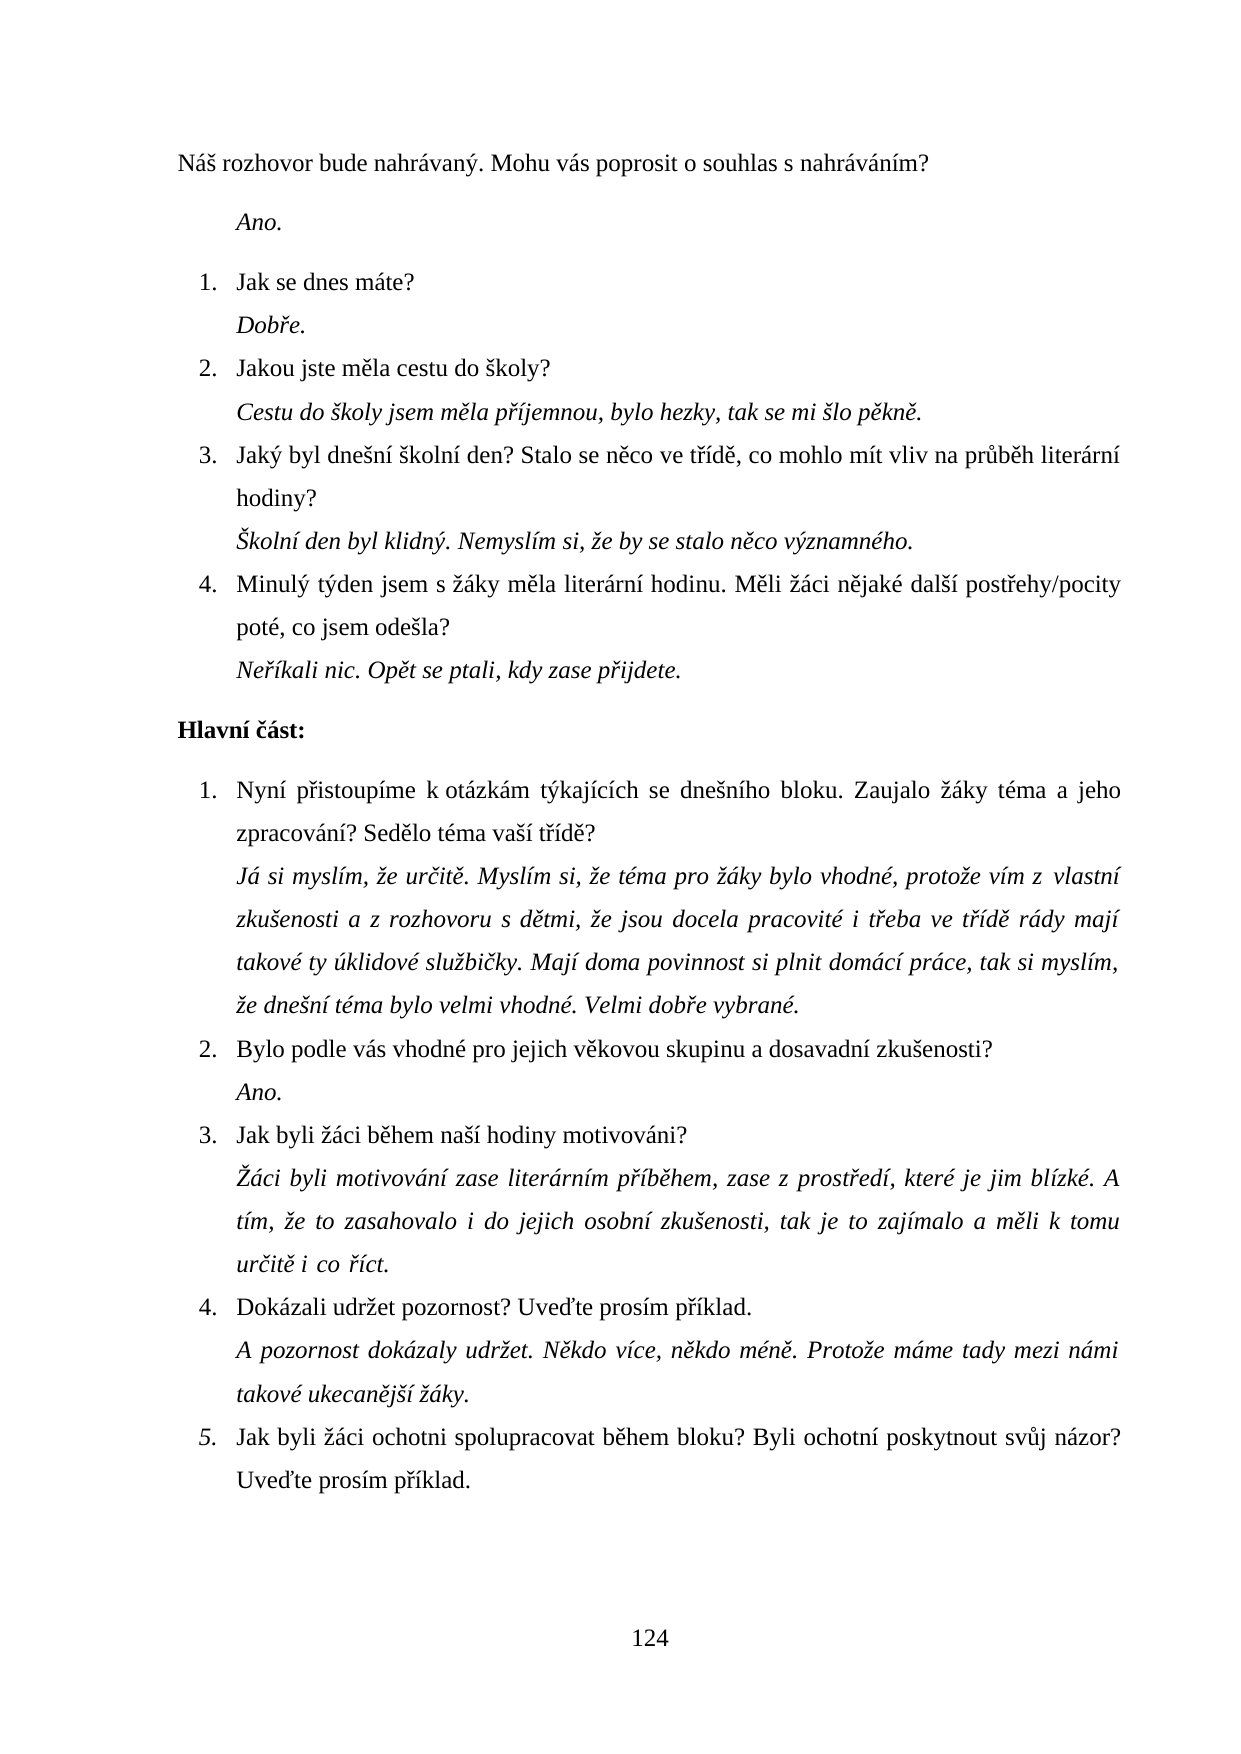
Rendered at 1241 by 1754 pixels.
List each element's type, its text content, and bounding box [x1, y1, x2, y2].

list Jaký byl dnešní školní den? Stalo se něco ve třídě, co mohlo mít vliv na průběh literární hodiny? [199, 440, 1122, 512]
list Minulý týden jsem s žáky měla literární hodinu. Měli žáci nějaké další postřehy/pocity poté, co jsem odešla? [199, 569, 1122, 641]
list A pozornost dokázaly udržet. Někdo více, někdo méně. Protože máme tady mezi námi takové ukecanější žáky. [236, 1336, 1122, 1407]
list Cestu do školy jsem měla příjemnou, bylo hezky, tak se mi šlo pěkně. [236, 397, 1122, 425]
list Dokázali udržet pozornost? Uveďte prosím příklad. [199, 1292, 1122, 1321]
text Hlavní část: [177, 715, 1122, 744]
list Nyní přistoupíme k otázkám týkajících se dnešního bloku. Zaujalo žáky téma a jeho zpracování? Sedělo téma vaší třídě? [199, 775, 1122, 847]
list Neříkali nic. Opět se ptali, kdy zase přijdete. [236, 655, 1122, 684]
list Ano. [236, 1077, 1122, 1106]
list Žáci byli motivování zase literárním příběhem, zase z prostředí, které je jim blízké. A tím, že to zasahovalo i do jejich osobní zkušenosti, tak je to zajímalo a měli k tomu určitě i co říct. [236, 1163, 1122, 1278]
list Bylo podle vás vhodné pro jejich věkovou skupinu a dosavadní zkušenosti? [199, 1034, 1122, 1062]
list Jakou jste měla cestu do školy? [199, 353, 1122, 382]
list Jak se dnes máte? [199, 267, 1122, 296]
list Školní den byl klidný. Nemyslím si, že by se stalo něco významného. [236, 526, 1122, 555]
list Dobře. [236, 310, 1122, 339]
text Náš rozhovor bude nahrávaný. Mohu vás poprosit o souhlas s nahráváním? [177, 148, 1122, 176]
list Jak byli žáci ochotni spolupracovat během bloku? Byli ochotní poskytnout svůj názor? Uveďte prosím příklad. [199, 1422, 1122, 1494]
text Ano. [177, 207, 1122, 236]
list Já si myslím, že určitě. Myslím si, že téma pro žáky bylo vhodné, protože vím z vlastní zkušenosti a z rozhovoru s dětmi, že jsou docela pracovité i třeba ve třídě rády mají takové ty úklidové službičky. Mají doma povinnost si plnit domácí práce, tak si myslím, že dnešní téma bylo velmi vhodné. Velmi dobře vybrané. [236, 861, 1122, 1019]
list Jak byli žáci během naší hodiny motivováni? [199, 1120, 1122, 1149]
